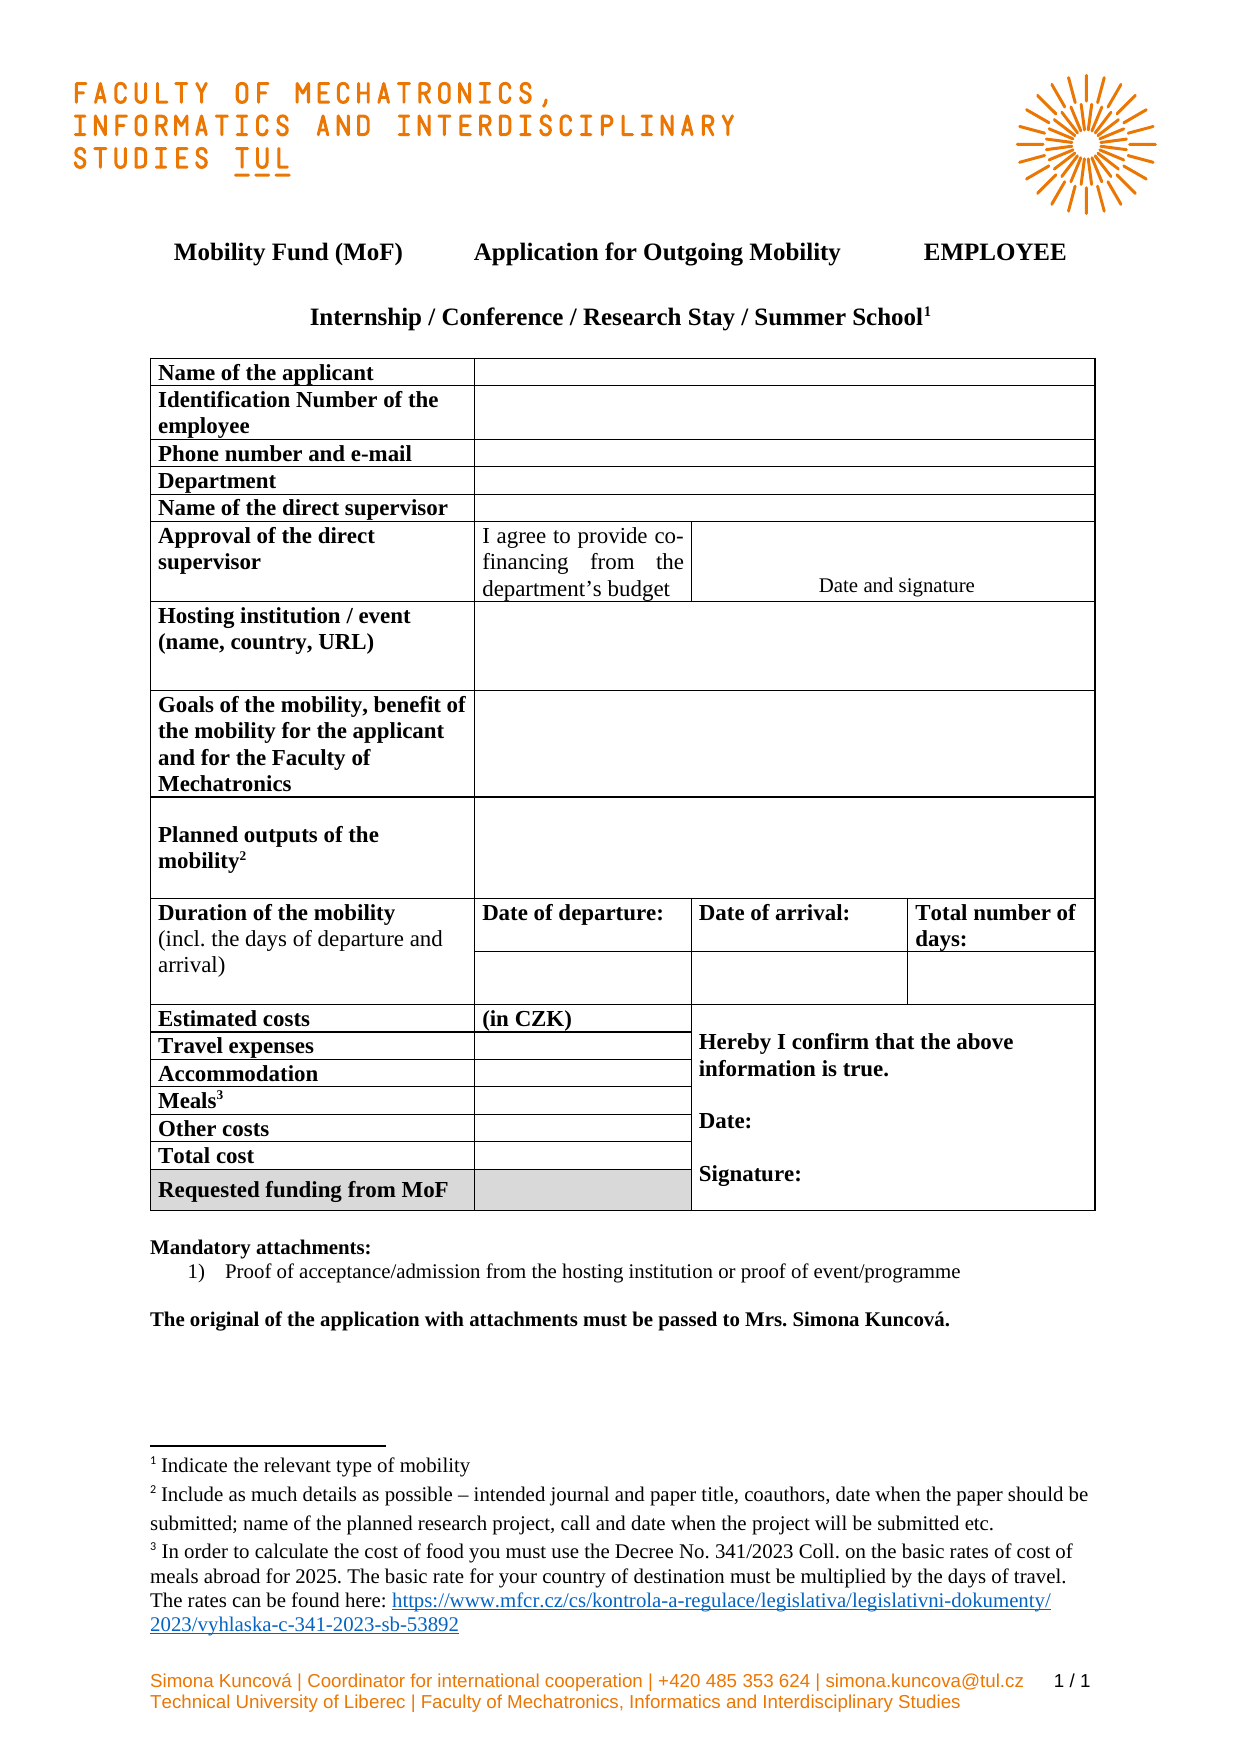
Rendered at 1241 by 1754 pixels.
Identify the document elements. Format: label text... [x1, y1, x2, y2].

table_cell Name of the direct supervisor [151, 495, 474, 521]
table_cell Department [151, 467, 474, 493]
table_cell Date of arrival: [692, 899, 907, 951]
table_cell [475, 1033, 691, 1059]
table_cell [475, 798, 1094, 898]
table_cell [475, 1115, 691, 1141]
table_cell Travel expenses [151, 1033, 474, 1059]
table_cell Total number of days: [908, 899, 1094, 951]
table_cell Total cost [151, 1142, 474, 1168]
table_cell Accommodation [151, 1060, 474, 1086]
list Proof of acceptance/admission from the hosting institution or proof of event/programme [187, 1259, 1090, 1283]
table_cell [692, 952, 907, 1004]
table_cell [475, 602, 1094, 690]
table_cell Identification Number of the employee [151, 386, 474, 439]
table_cell I agree to provide co-financing from the department’s budget [475, 522, 691, 601]
table_cell [475, 1087, 691, 1114]
table_cell [475, 1170, 691, 1210]
table_cell Meals [151, 1087, 474, 1114]
table_cell [475, 952, 691, 1004]
table_cell Phone number and e-mail [151, 440, 474, 466]
table_cell [475, 440, 1094, 466]
table_cell Hosting institution / event (name, country, URL) [151, 602, 474, 690]
table_cell [475, 691, 1094, 796]
table_cell Duration of the mobility (incl. the days of departure and arrival) [151, 899, 474, 1004]
text Internship / Conference / Research Stay / Summer School [150, 302, 1090, 331]
table_header Name of the applicant [151, 359, 474, 385]
table_cell [475, 386, 1094, 439]
text Mandatory attachments: [150, 1235, 1090, 1259]
table_cell Approval of the direct supervisor [151, 522, 474, 601]
text The original of the application with attachments must be passed to Mrs. Simona Kuncová. [150, 1307, 1090, 1331]
table_cell (in CZK) [475, 1005, 691, 1031]
table_cell [475, 1060, 691, 1086]
table_cell [475, 1142, 691, 1168]
table_cell Goals of the mobility, benefit of the mobility for the applicant and for the Faculty of Mechatronics [151, 691, 474, 796]
table_cell [475, 467, 1094, 493]
table_cell Estimated costs [151, 1005, 474, 1031]
table_cell Planned outputs of the mobility [151, 798, 474, 898]
table_cell Date and signature [692, 522, 1094, 601]
table_cell Requested funding from MoF [151, 1170, 474, 1210]
table_cell Date of departure: [475, 899, 691, 951]
table_cell Hereby I confirm that the above information is true. Date: Signature: [692, 1005, 1094, 1210]
table_cell [475, 495, 1094, 521]
table_cell Other costs [151, 1115, 474, 1141]
text Mobility Fund (MoF) Application for Outgoing Mobility EMPLOYEE [150, 237, 1090, 265]
table_cell [908, 952, 1094, 1004]
table_header [475, 359, 1094, 385]
